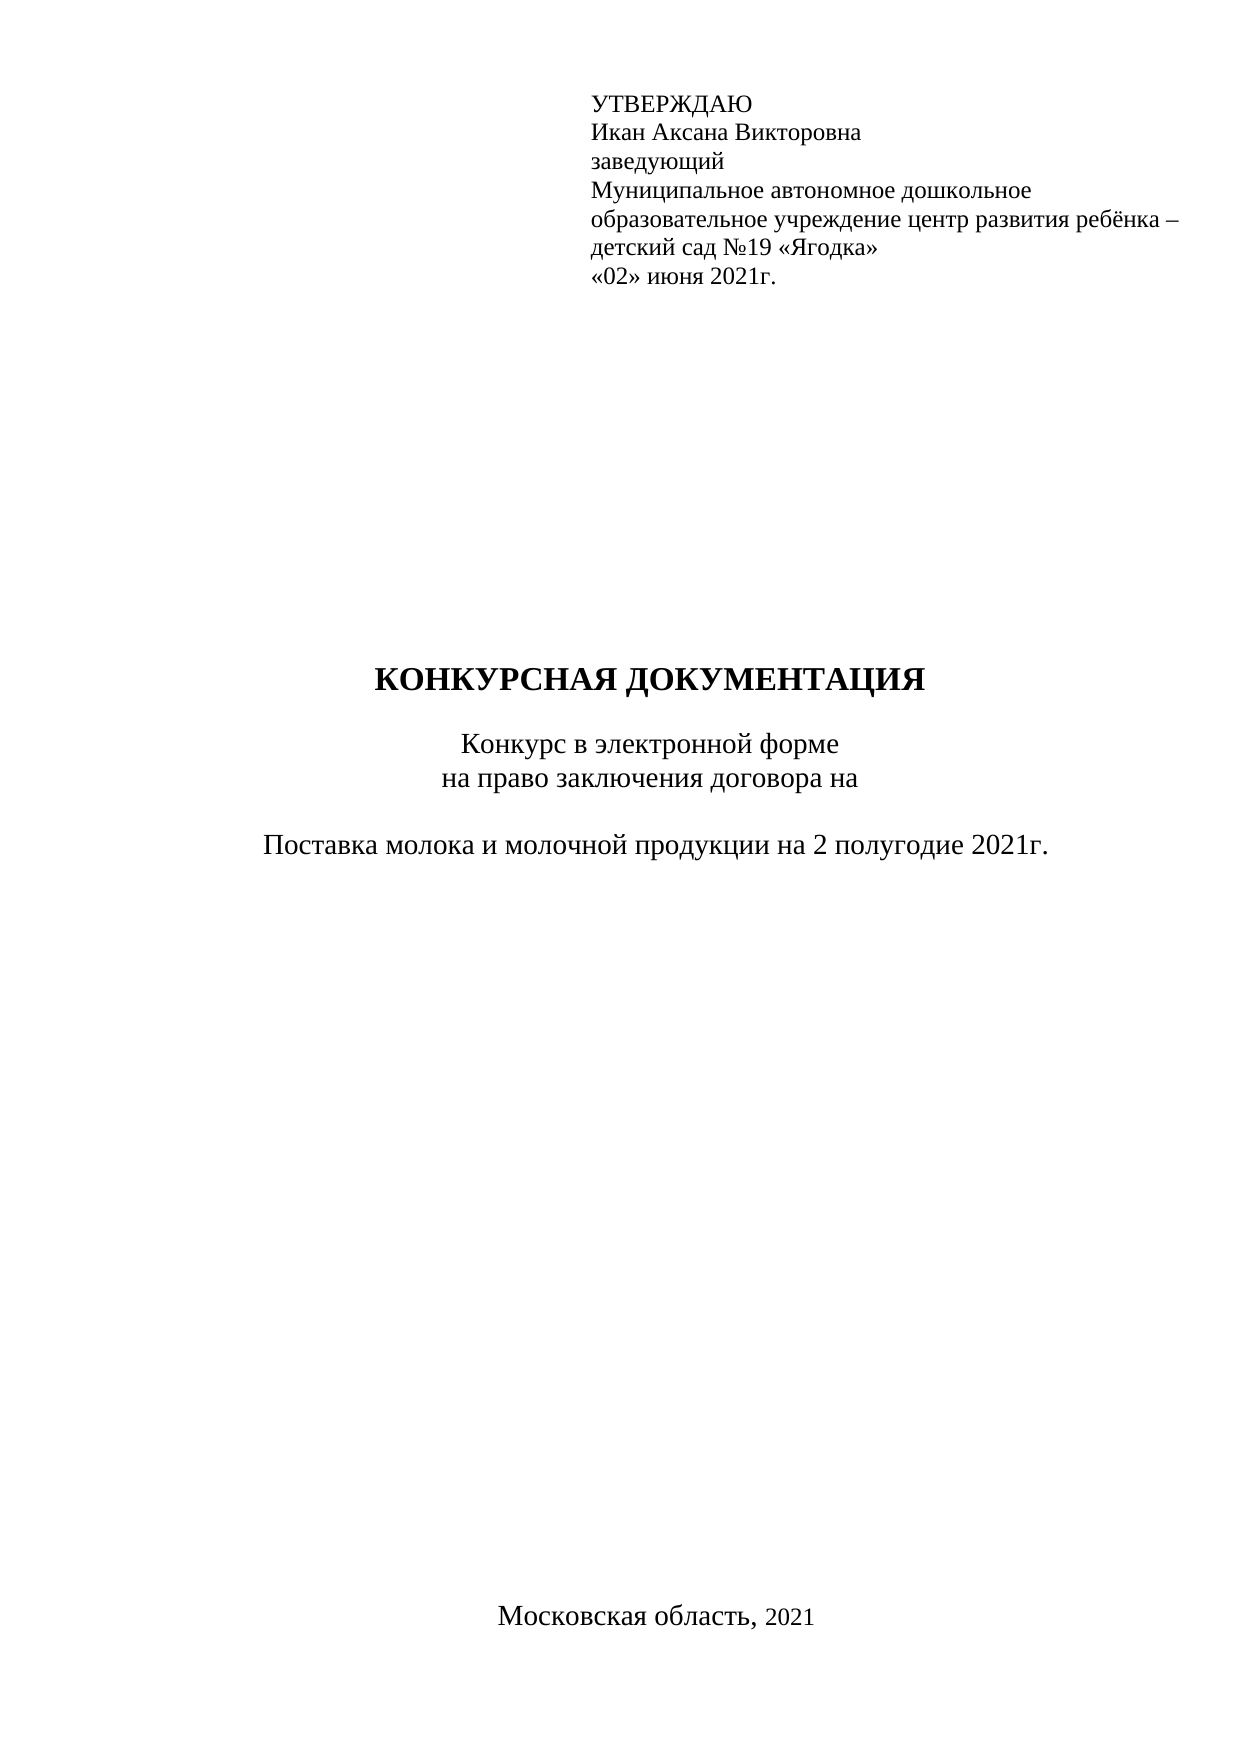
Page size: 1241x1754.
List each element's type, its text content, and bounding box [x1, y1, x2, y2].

text УТВЕРЖДАЮ Икан Аксана Викторовна заведующий Муниципальное автономное дошкольное образовательное учреждение центр развития ребёнка – детский сад №19 «Ягодка» «02» июня 2021г. [591, 89, 1181, 324]
text Московская область, 2021 [131, 1598, 1181, 1632]
text Конкурс в электронной форме [118, 726, 1181, 760]
text Поставка молока и молочной продукции на 2 полугодие 2021г. [131, 827, 1181, 861]
text КОНКУРСНАЯ ДОКУМЕНТАЦИЯ [118, 659, 1181, 698]
text на право заключения договора на [118, 760, 1181, 793]
